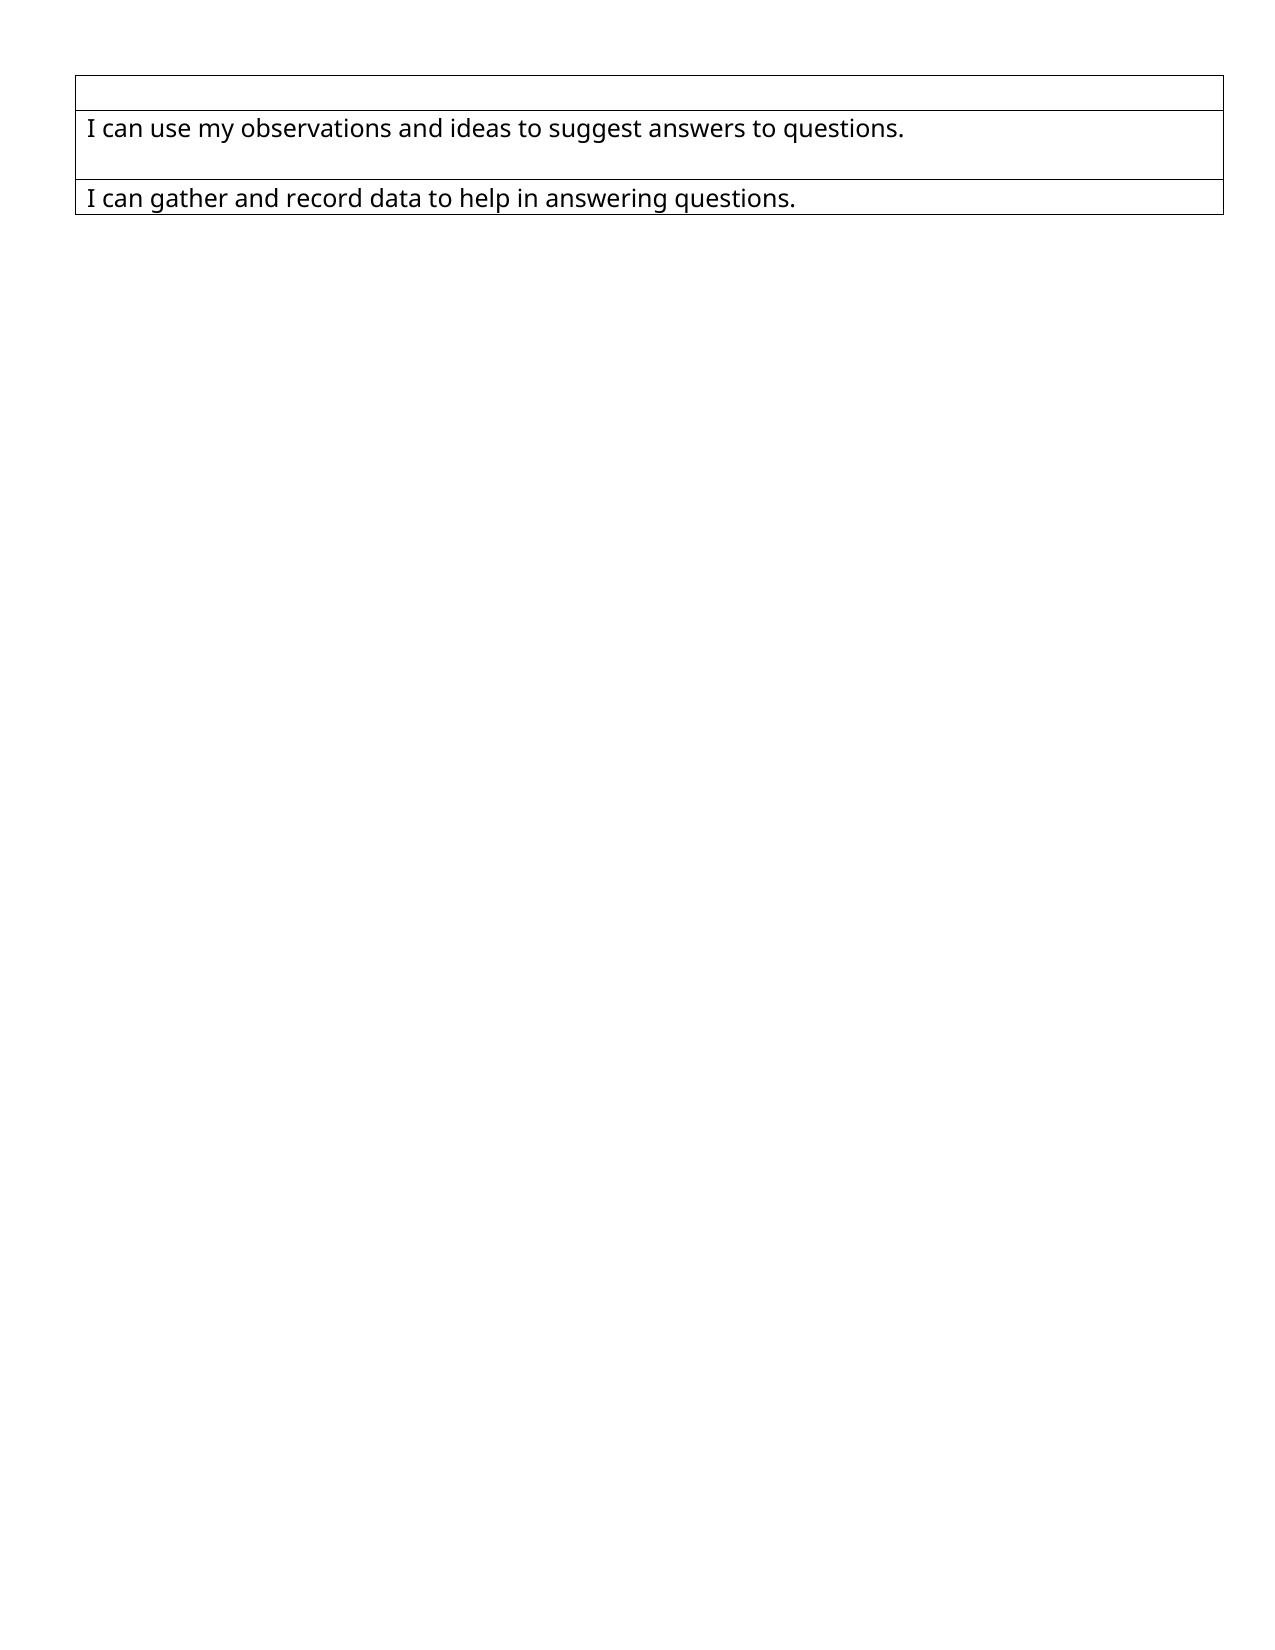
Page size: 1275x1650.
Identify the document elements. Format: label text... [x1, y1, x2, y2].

table_cell I can use my observations and ideas to suggest answers to questions. [76, 111, 1223, 179]
table_cell I can gather and record data to help in answering questions. [76, 180, 1223, 214]
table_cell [76, 76, 1223, 110]
